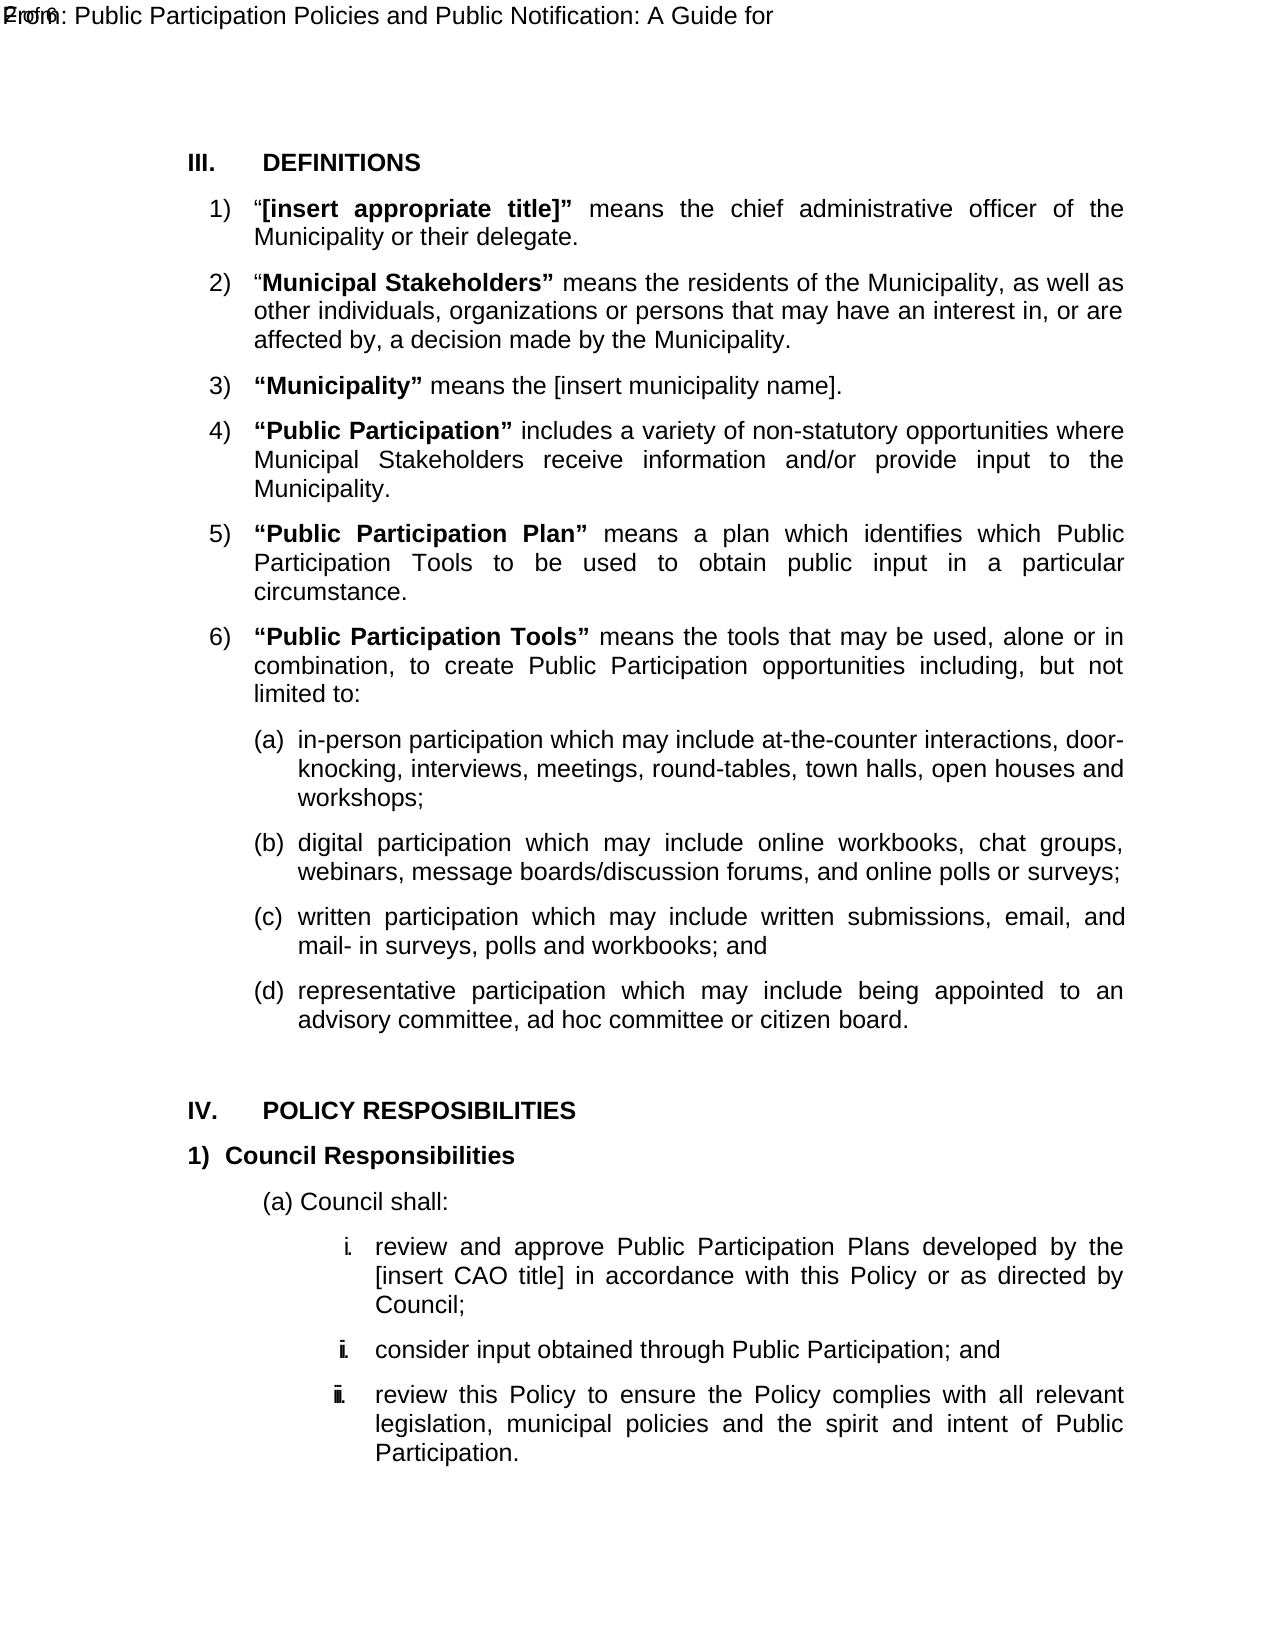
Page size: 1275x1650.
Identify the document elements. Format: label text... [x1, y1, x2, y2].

subtitle DEFINITIONS [187, 148, 1173, 177]
list review and approve Public Participation Plans developed by the [insert CAO title] in accordance with this Policy or as directed by Council; [344, 1232, 1125, 1318]
list “Public Participation Tools” means the tools that may be used, alone or in combination, to create Public Participation opportunities including, but not limited to: [209, 622, 1125, 708]
subtitle Council Responsibilities [187, 1141, 1173, 1170]
list “[insert appropriate title]” means the chief administrative officer of the Municipality or their delegate. [209, 194, 1125, 251]
list consider input obtained through Public Participation; and [338, 1335, 1173, 1364]
list “Municipality” means the [insert municipality name]. [209, 371, 1173, 399]
list “Municipal Stakeholders” means the residents of the Municipality, as well as other individuals, organizations or persons that may have an interest in, or are affected by, a decision made by the Municipality. [209, 268, 1125, 354]
subtitle POLICY RESPOSIBILITIES [187, 1096, 1173, 1124]
list written participation which may include written submissions, email, and mail- in surveys, polls and workbooks; and [253, 902, 1126, 959]
list “Public Participation” includes a variety of non-statutory opportunities where Municipal Stakeholders receive information and/or provide input to the Municipality. [209, 416, 1125, 502]
list in-person participation which may include at-the-counter interactions, door- knocking, interviews, meetings, round-tables, town halls, open houses and workshops; [253, 725, 1126, 811]
list review this Policy to ensure the Policy complies with all relevant legislation, municipal policies and the spirit and intent of Public Participation. [333, 1380, 1125, 1467]
list digital participation which may include online workbooks, chat groups, webinars, message boards/discussion forums, and online polls or surveys; [253, 828, 1125, 885]
list “Public Participation Plan” means a plan which identifies which Public Participation Tools to be used to obtain public input in a particular circumstance. [209, 519, 1125, 605]
list representative participation which may include being appointed to an advisory committee, ad hoc committee or citizen board. [253, 976, 1125, 1033]
list Council shall: [262, 1187, 1173, 1215]
